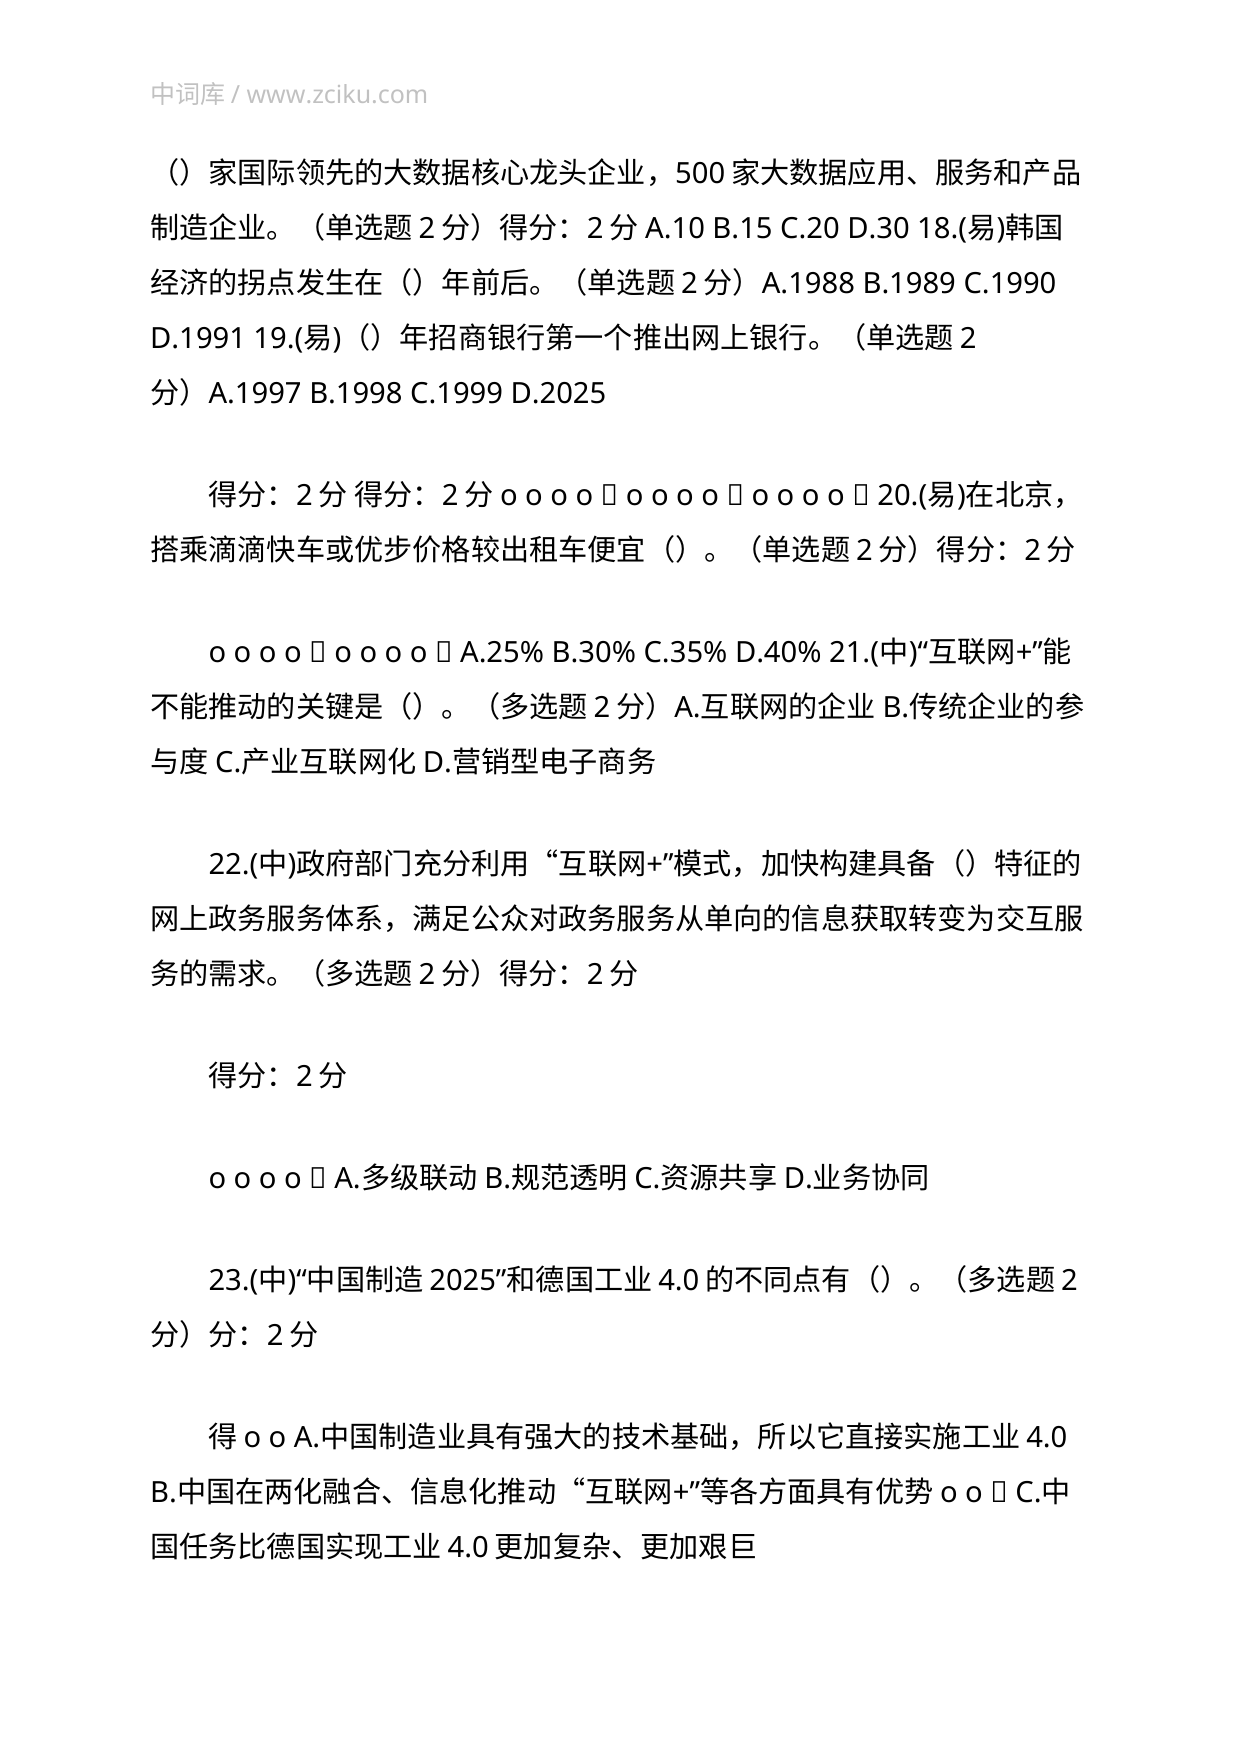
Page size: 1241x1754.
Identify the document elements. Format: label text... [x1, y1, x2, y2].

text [150, 150, 1090, 412]
text 23.(中)“中国制造2025”和德国工业4.0的不同点有（）。（多选题2分）分：2分 [150, 1257, 1090, 1354]
text o o o o  o o o o  A.25% B.30% C.35% D.40% 21.(中)“互联网+”能不能推动的关键是（）。（多选题2分）A.互联网的企业 B.传统企业的参与度 C.产业互联网化 D.营销型电子商务 [150, 629, 1090, 781]
text 得分：2分 得分：2分 o o o o  o o o o  o o o o  20.(易)在北京，搭乘滴滴快车或优步价格较出租车便宜（）。（单选题2分）得分：2分 [150, 472, 1090, 569]
text 22.(中)政府部门充分利用“互联网+”模式，加快构建具备（）特征的网上政务服务体系，满足公众对政务服务从单向的信息获取转变为交互服务的需求。（多选题2分）得分：2分 [150, 841, 1090, 993]
text o o o o  A.多级联动 B.规范透明 C.资源共享 D.业务协同 [150, 1155, 1090, 1197]
text 得分：2分 [150, 1053, 1090, 1095]
text 得o o A.中国制造业具有强大的技术基础，所以它直接实施工业4.0 B.中国在两化融合、信息化推动“互联网+”等各方面具有优势 o o  C.中国任务比德国实现工业4.0更加复杂、更加艰巨 [150, 1414, 1090, 1566]
